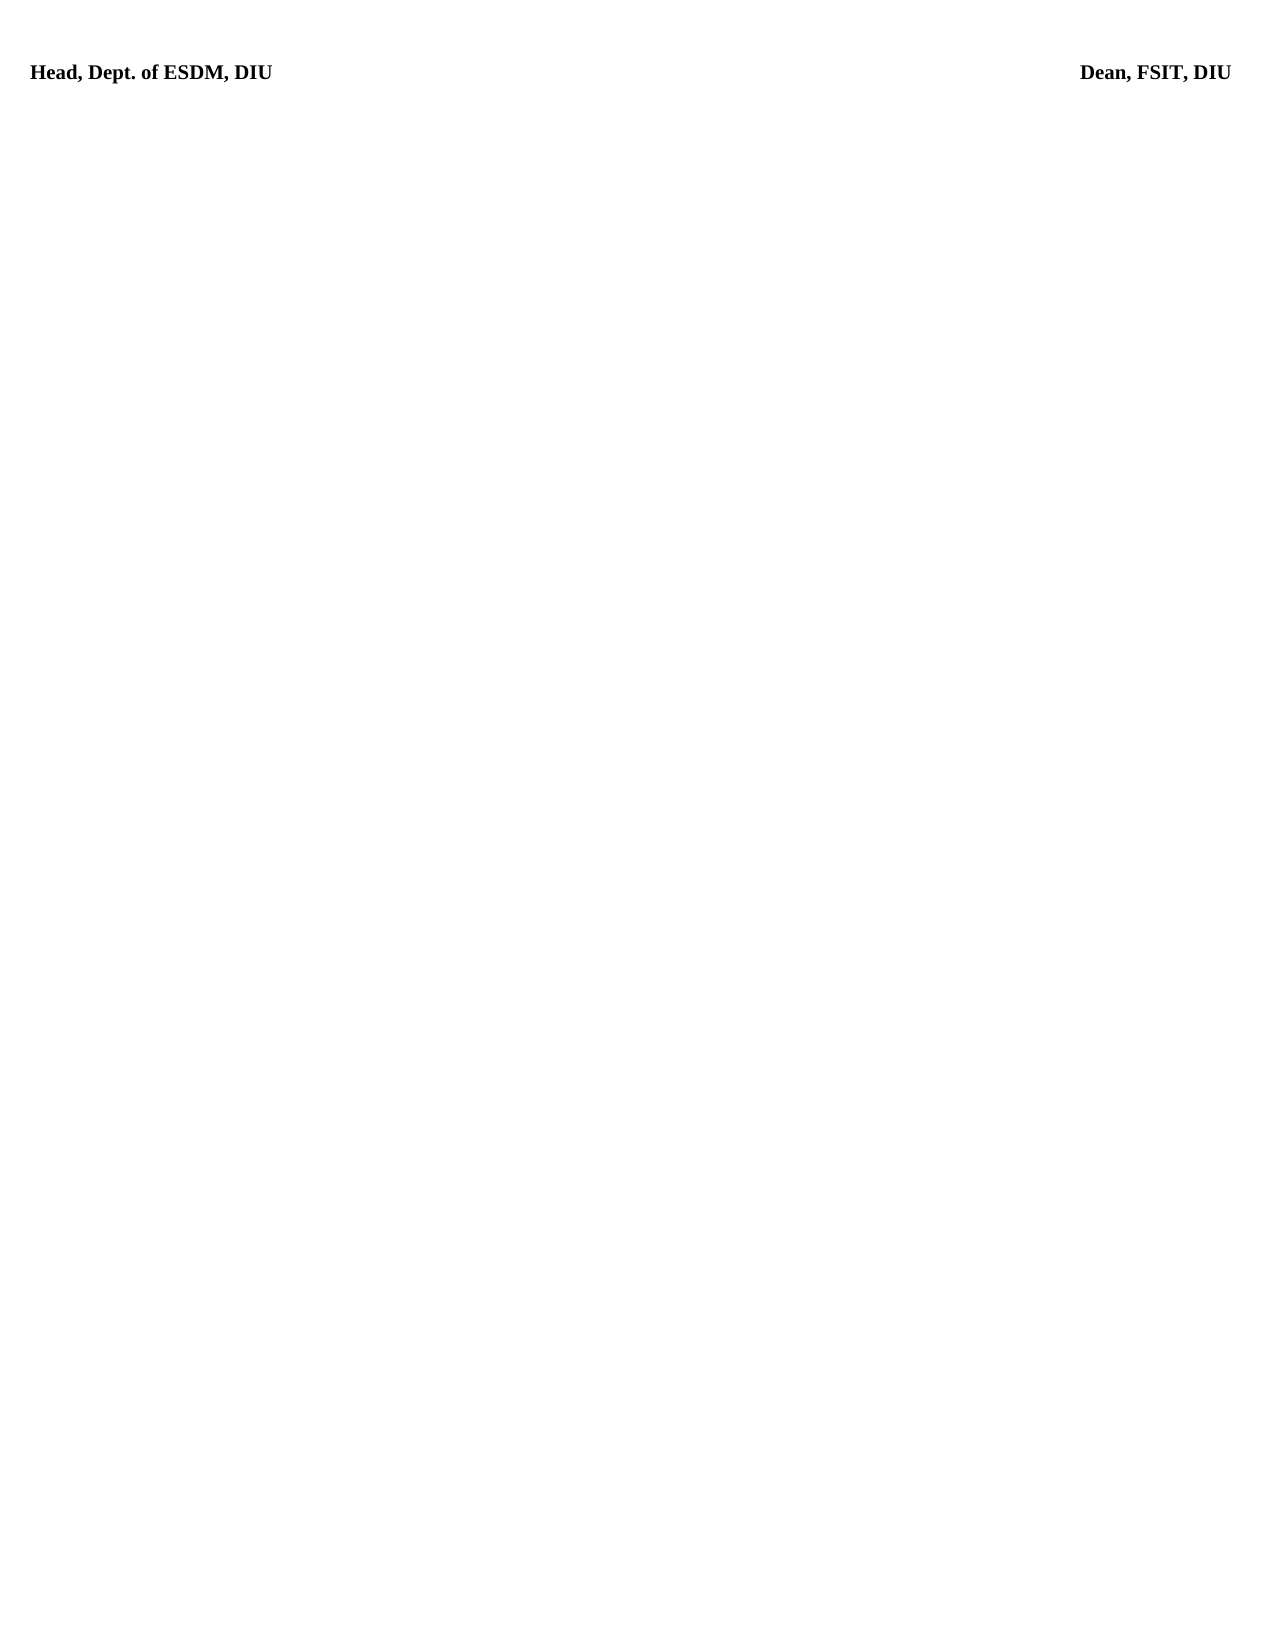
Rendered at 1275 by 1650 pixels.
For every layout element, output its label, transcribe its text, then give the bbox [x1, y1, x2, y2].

text Head, Dept. of ESDM, DIU Dean, FSIT, DIU [30, 60, 1245, 84]
